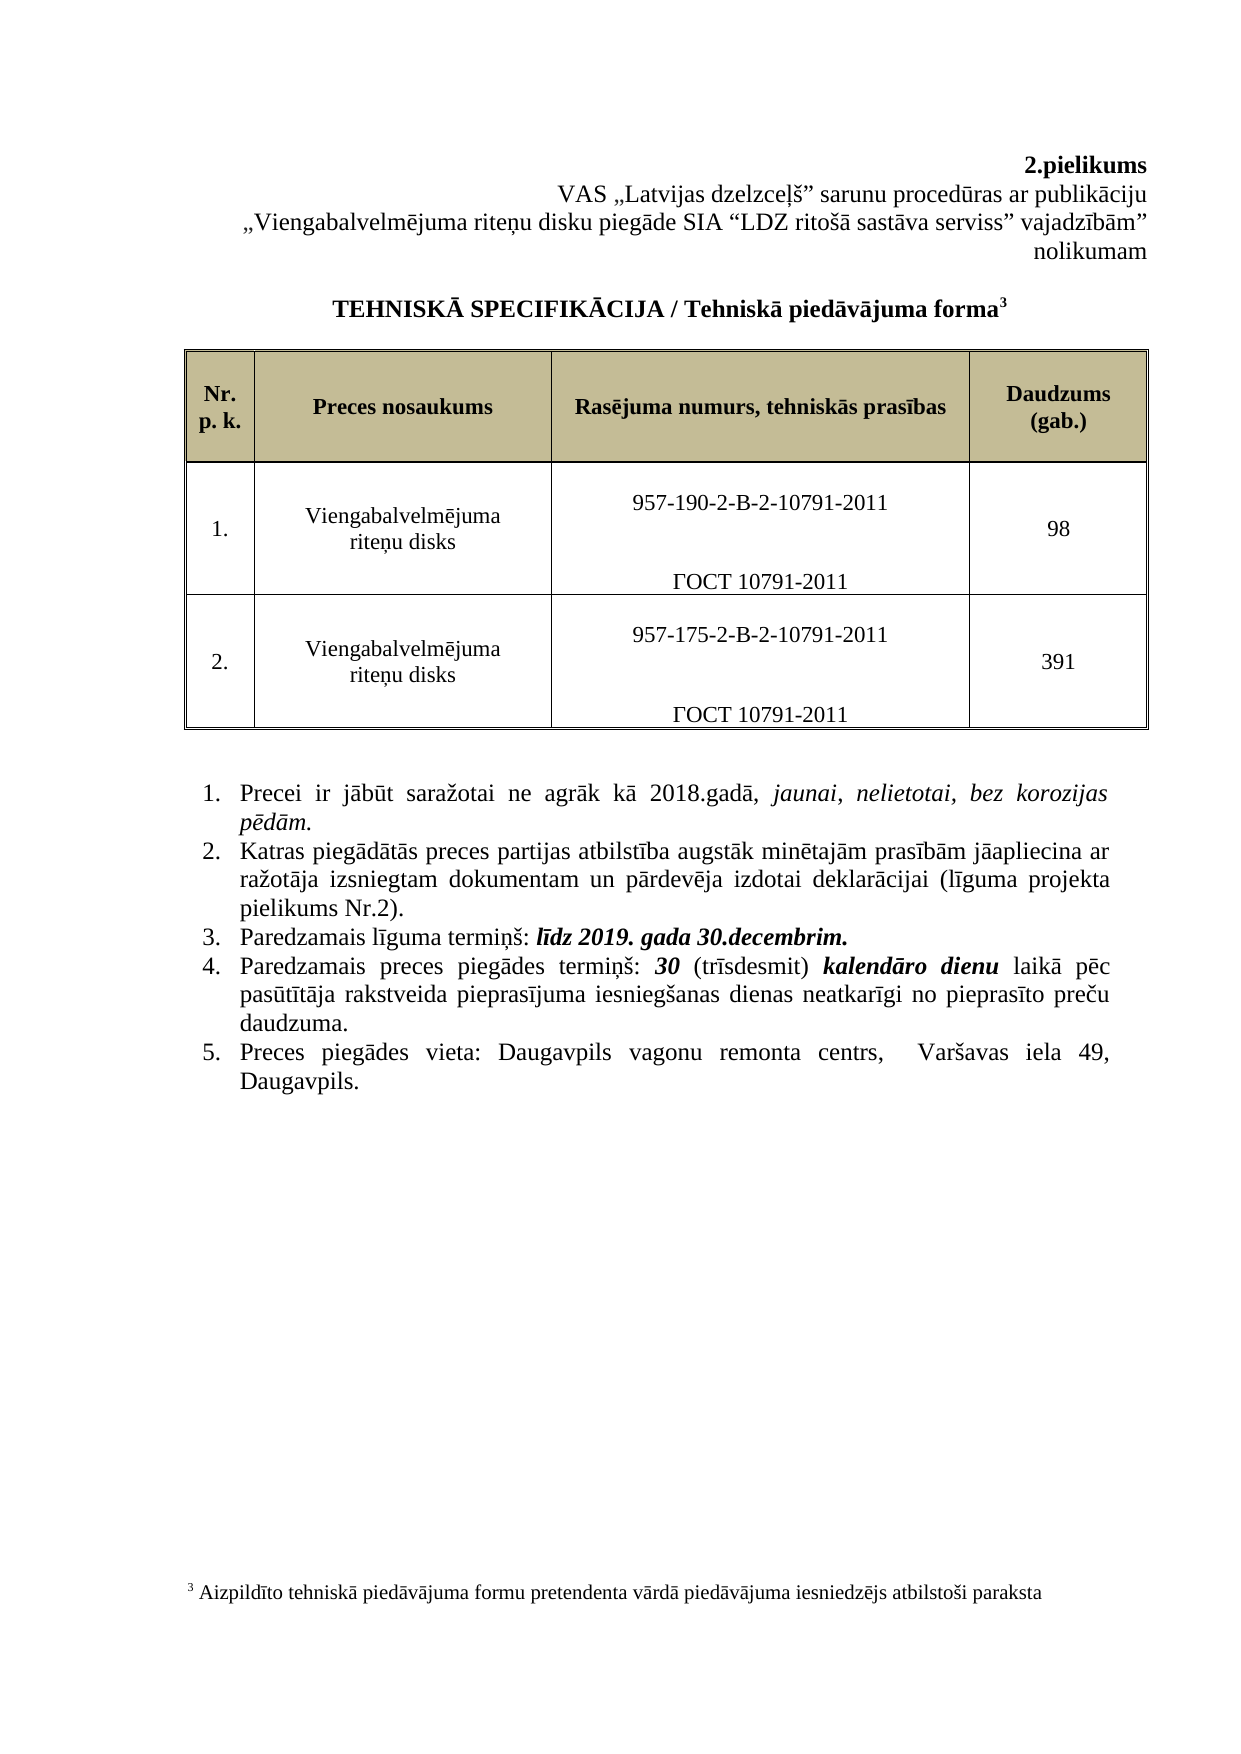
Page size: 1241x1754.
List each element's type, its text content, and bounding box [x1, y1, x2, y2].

list Preces piegādes vieta: Daugavpils vagonu remonta centrs, Varšavas iela 49, Daugavpils. [202, 1037, 1110, 1094]
list Katras piegādātās preces partijas atbilstība augstāk minētajām prasībām jāapliecina ar ražotāja izsniegtam dokumentam un pārdevēja izdotai deklarācijai (līguma projekta pielikums Nr.2). [202, 836, 1110, 922]
table_cell 391 [970, 595, 1146, 727]
text „Viengabalvelmējuma riteņu disku piegāde SIA “LDZ ritošā sastāva serviss” vajadzībām” nolikumam [187, 207, 1147, 265]
list Paredzamais līguma termiņš: līdz 2019. gada 30.decembrim. [202, 922, 1110, 951]
table_cell 957-175-2-B-2-10791-2011 ГОСТ 10791-2011 [552, 595, 969, 727]
text TEHNISKĀ SPECIFIKĀCIJA / Tehniskā piedāvājuma forma [187, 294, 1152, 322]
table_header Rasējuma numurs, tehniskās prasības [552, 352, 969, 461]
table_cell 1. [187, 463, 254, 594]
table_cell 2. [187, 595, 254, 727]
text VAS „Latvijas dzelzceļš” sarunu procedūras ar publikāciju [187, 179, 1147, 207]
table_header Preces nosaukums [255, 352, 551, 461]
list Paredzamais preces piegādes termiņš: 30 (trīsdesmit) kalendāro dienu laikā pēc pasūtītāja rakstveida pieprasījuma iesniegšanas dienas neatkarīgi no pieprasīto preču daudzuma. [202, 951, 1110, 1037]
table_cell Viengabalvelmējuma riteņu disks [255, 595, 551, 727]
table_cell 957-190-2-B-2-10791-2011 ГОСТ 10791-2011 [552, 463, 969, 594]
table_header Nr. p. k. [187, 352, 254, 461]
table_cell 98 [970, 463, 1146, 594]
table_cell Viengabalvelmējuma riteņu disks [255, 463, 551, 594]
table_header Daudzums (gab.) [970, 352, 1146, 461]
text 2.pielikums [187, 150, 1147, 179]
list Precei ir jābūt saražotai ne agrāk kā 2018.gadā, jaunai, nelietotai, bez korozijas pēdām. [202, 778, 1110, 836]
